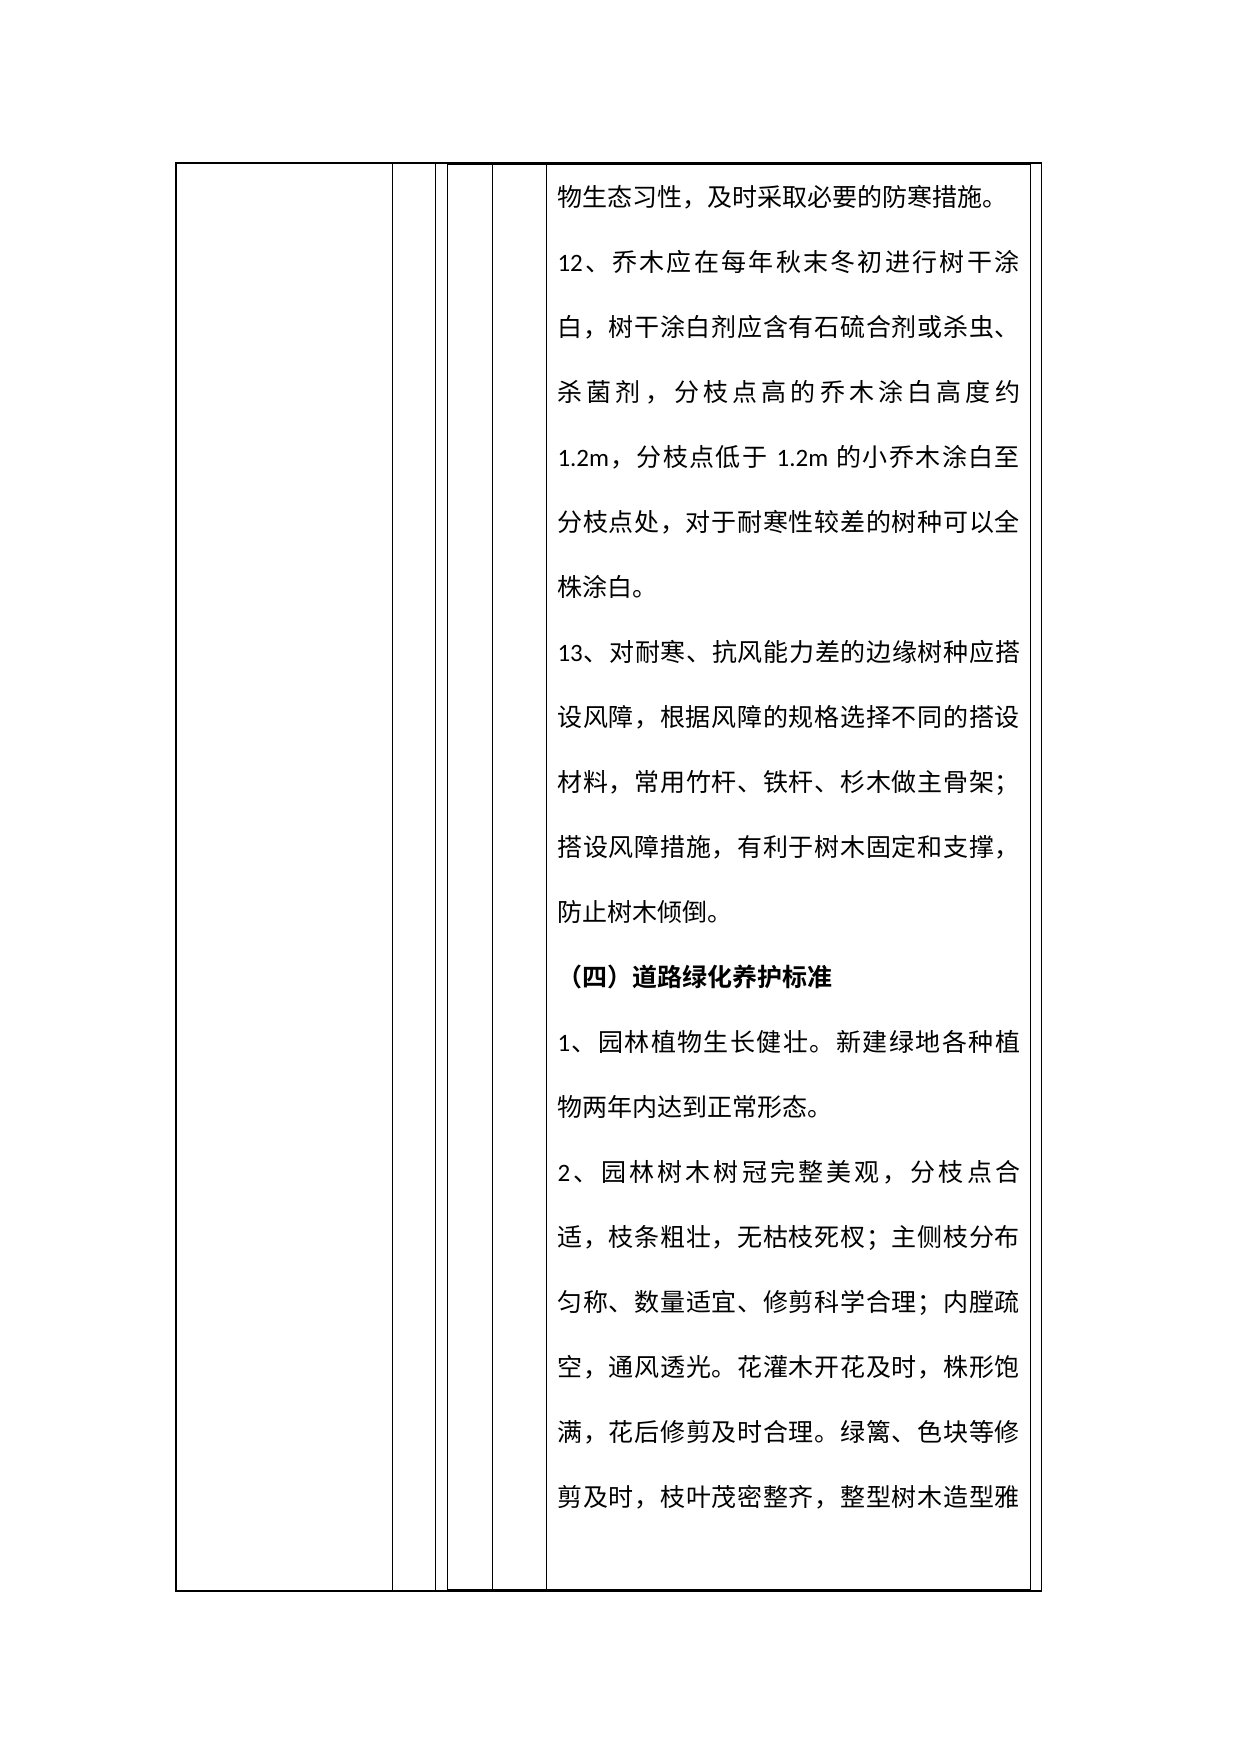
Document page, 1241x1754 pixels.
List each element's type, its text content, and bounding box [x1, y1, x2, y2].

table_cell [493, 165, 546, 1589]
table_cell [1031, 164, 1041, 1590]
table_cell [448, 165, 492, 1589]
table_cell [436, 164, 447, 1590]
table_cell [177, 164, 392, 1590]
table_cell [547, 165, 1030, 1589]
table_cell 1 [393, 164, 435, 1590]
